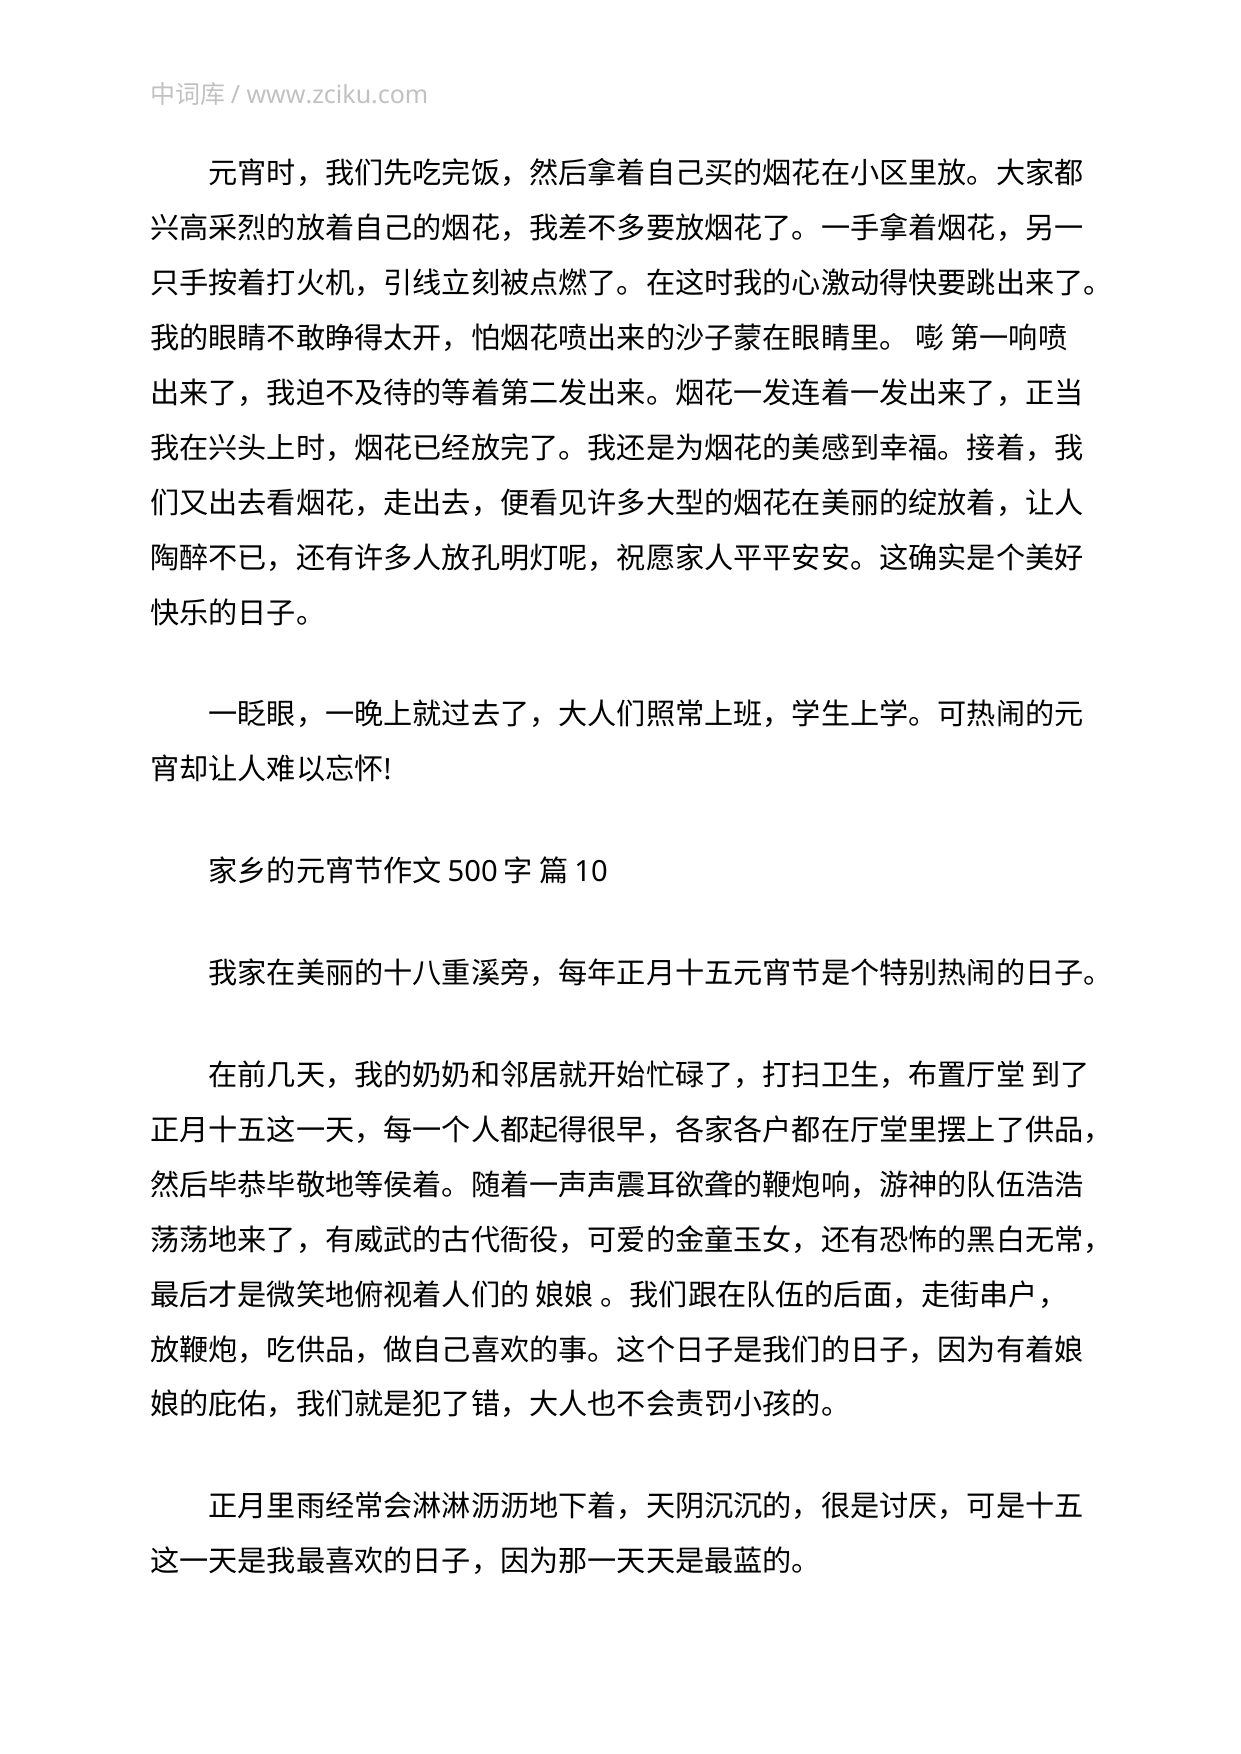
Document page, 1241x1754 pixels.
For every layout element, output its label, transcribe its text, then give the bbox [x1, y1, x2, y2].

text 家乡的元宵节作文500字 篇10 [150, 848, 1090, 890]
text 正月里雨经常会淋淋沥沥地下着，天阴沉沉的，很是讨厌，可是十五这一天是我最喜欢的日子，因为那一天天是最蓝的。 [150, 1483, 1090, 1580]
text 我家在美丽的十八重溪旁，每年正月十五元宵节是个特别热闹的日子。 [150, 950, 1090, 992]
text 元宵时，我们先吃完饭，然后拿着自己买的烟花在小区里放。大家都兴高采烈的放着自己的烟花，我差不多要放烟花了。一手拿着烟花，另一只手按着打火机，引线立刻被点燃了。在这时我的心激动得快要跳出来了。我的眼睛不敢睁得太开，怕烟花喷出来的沙子蒙在眼睛里。 嘭 第一响喷出来了，我迫不及待的等着第二发出来。烟花一发连着一发出来了，正当我在兴头上时，烟花已经放完了。我还是为烟花的美感到幸福。接着，我们又出去看烟花，走出去，便看见许多大型的烟花在美丽的绽放着，让人陶醉不已，还有许多人放孔明灯呢，祝愿家人平平安安。这确实是个美好快乐的日子。 [150, 150, 1090, 631]
text 一眨眼，一晚上就过去了，大人们照常上班，学生上学。可热闹的元宵却让人难以忘怀! [150, 691, 1090, 788]
text 在前几天，我的奶奶和邻居就开始忙碌了，打扫卫生，布置厅堂 到了正月十五这一天，每一个人都起得很早，各家各户都在厅堂里摆上了供品，然后毕恭毕敬地等侯着。随着一声声震耳欲聋的鞭炮响，游神的队伍浩浩荡荡地来了，有威武的古代衙役，可爱的金童玉女，还有恐怖的黑白无常，最后才是微笑地俯视着人们的 娘娘 。我们跟在队伍的后面，走街串户，放鞭炮，吃供品，做自己喜欢的事。这个日子是我们的日子，因为有着娘娘的庇佑，我们就是犯了错，大人也不会责罚小孩的。 [150, 1052, 1090, 1423]
